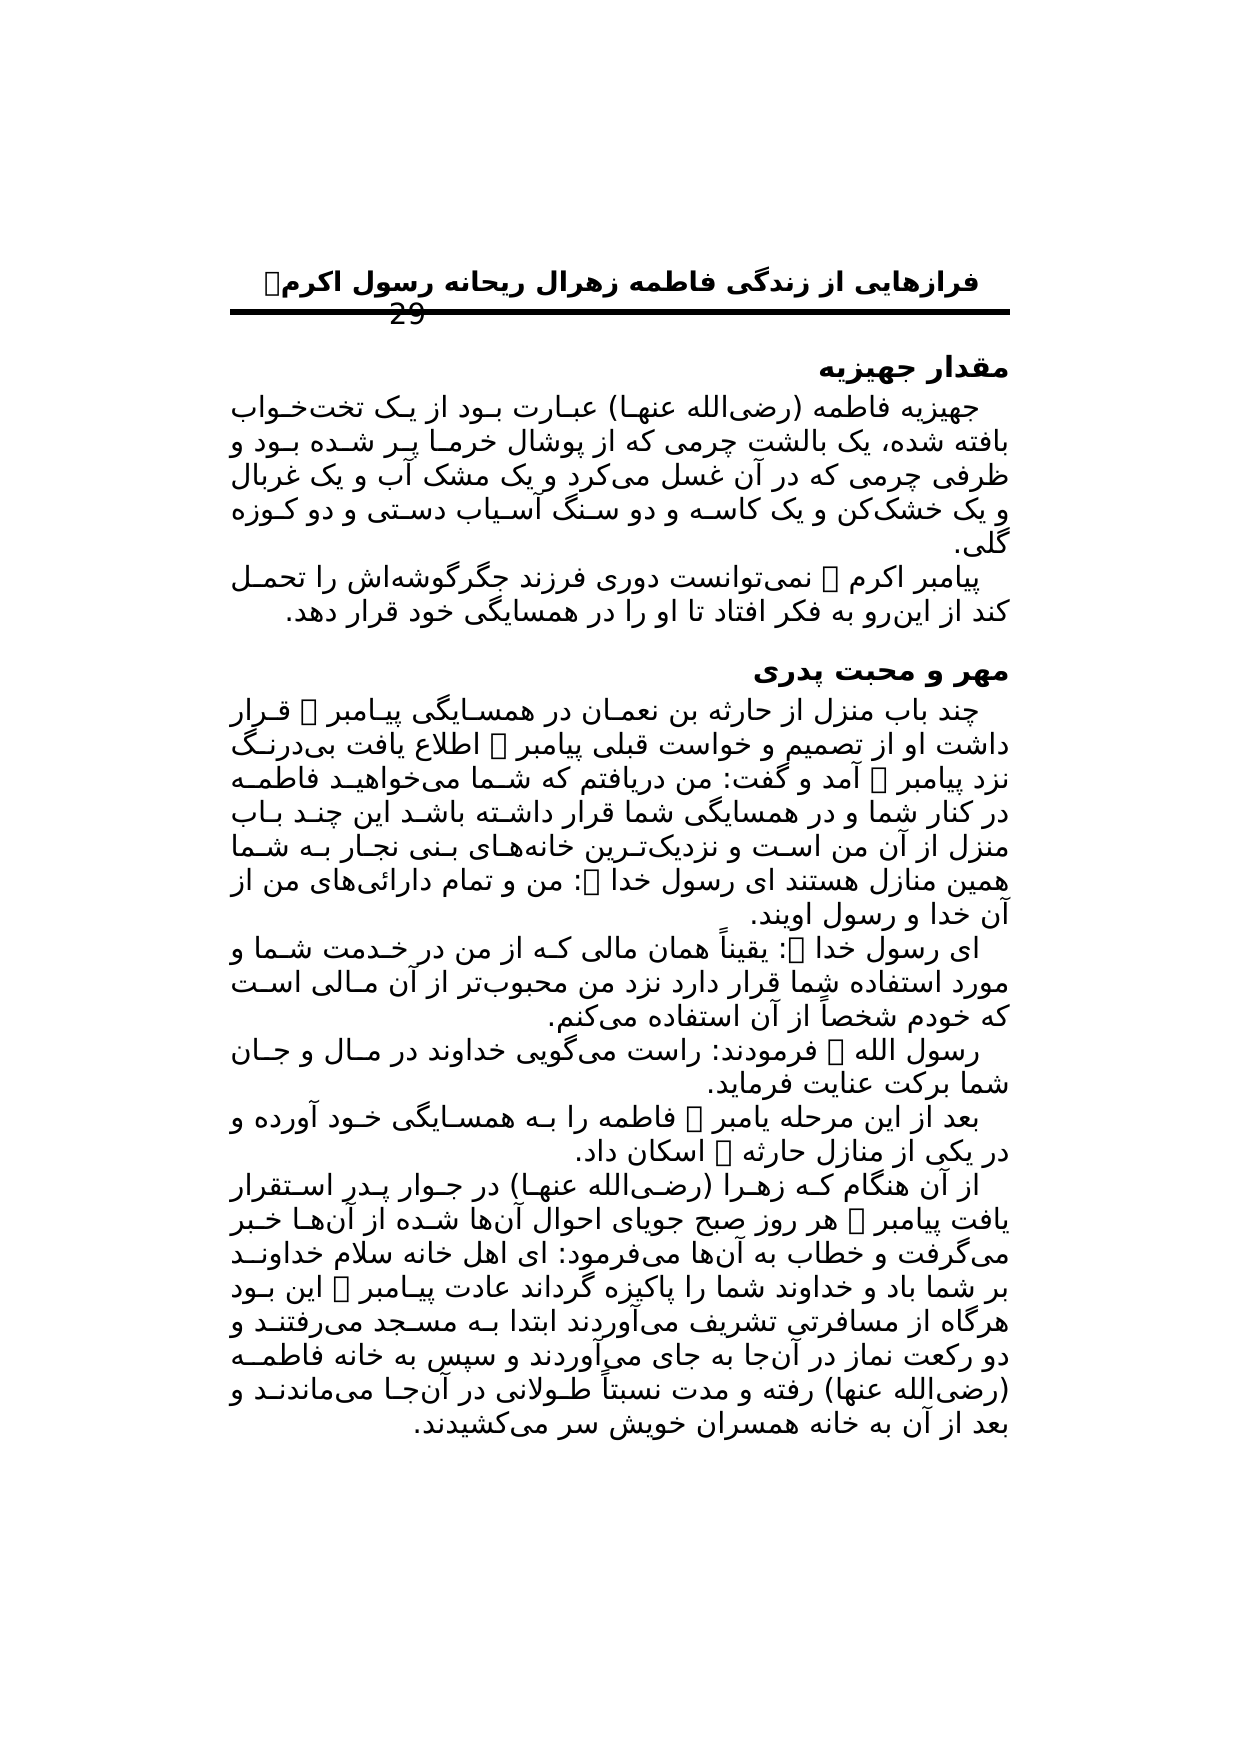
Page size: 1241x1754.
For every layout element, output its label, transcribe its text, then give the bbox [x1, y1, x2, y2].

text مقدار جهیزیه [230, 350, 1010, 384]
text چند باب منزل از حارثه بن نعمان در همسایگی پیامبر قرار داشت او از تصمیم و خواست قبلی پیامبر اطلاع یافت بی‌درنگ نزد پیامبر آمد و گفت: من دریافتم که شما می‌خواهید فاطمه در کنار شما و در همسایگی شما قرار داشته باشد این چند باب منزل از آن من است و نزدیک‌ترین خانه‌های بنی نجار به شما همین منازل هستند ای رسول خدا : من و تمام دارائی‌های من از آن خدا و رسول اویند. [230, 693, 1010, 931]
text بعد از این مرحله یامبر فاطمه را به همسایگی خود آورده و در یکی از منازل حارثه اسکان داد. [230, 1101, 1010, 1169]
text رسول الله فرمودند: راست می‌گویی خداوند در مال و جان شما برکت عنایت فرماید. [230, 1033, 1010, 1101]
text از آن هنگام که زهرا (رضی‌الله عنها) در جوار پدر استقرار یافت پیامبر هر روز صبح جویای احوال آن‌ها شده از آن‌ها خبر می‌گرفت و خطاب به آن‌ها می‌فرمود: ای اهل خانه سلام خداوند بر شما باد و خداوند شما را پاکیزه گرداند عادت پیامبر این بود هرگاه از مسافرتی تشریف می‌آوردند ابتدا به مسجد می‌رفتند و دو رکعت نماز در آن‌جا به جای می‌آوردند و سپس به خانه فاطمه (رضی‌الله عنها) رفته و مدت نسبتاً طولانی در آن‌جا می‌ماندند و بعد از آن به خانه همسران خویش سر می‌کشیدند. [230, 1169, 1010, 1440]
text مهر و محبت پدری [230, 653, 1010, 687]
text پیامبر اکرم نمی‌توانست دوری فرزند جگرگوشه‌اش را تحمل کند از این‌رو به فکر افتاد تا او را در همسایگی خود قرار دهد. [230, 560, 1010, 628]
text جهیزیه فاطمه (رضی‌الله عنها) عبارت بود از یک تخت‌خواب بافته شده، یک بالشت چرمی که از پوشال خرما پر شده بود و ظرفی چرمی که در آن غسل می‌کرد و یک مشک آب و یک غربال و یک خشک‌کن و یک کاسه و دو سنگ آسیاب دستی و دو کوزه گلی. [230, 390, 1010, 560]
text ای رسول خدا : یقیناً همان مالی که از من در خدمت شما و مورد استفاده شما قرار دارد نزد من محبوب‌تر از آن مالی است که خودم شخصاً از آن استفاده می‌کنم. [230, 931, 1010, 1033]
